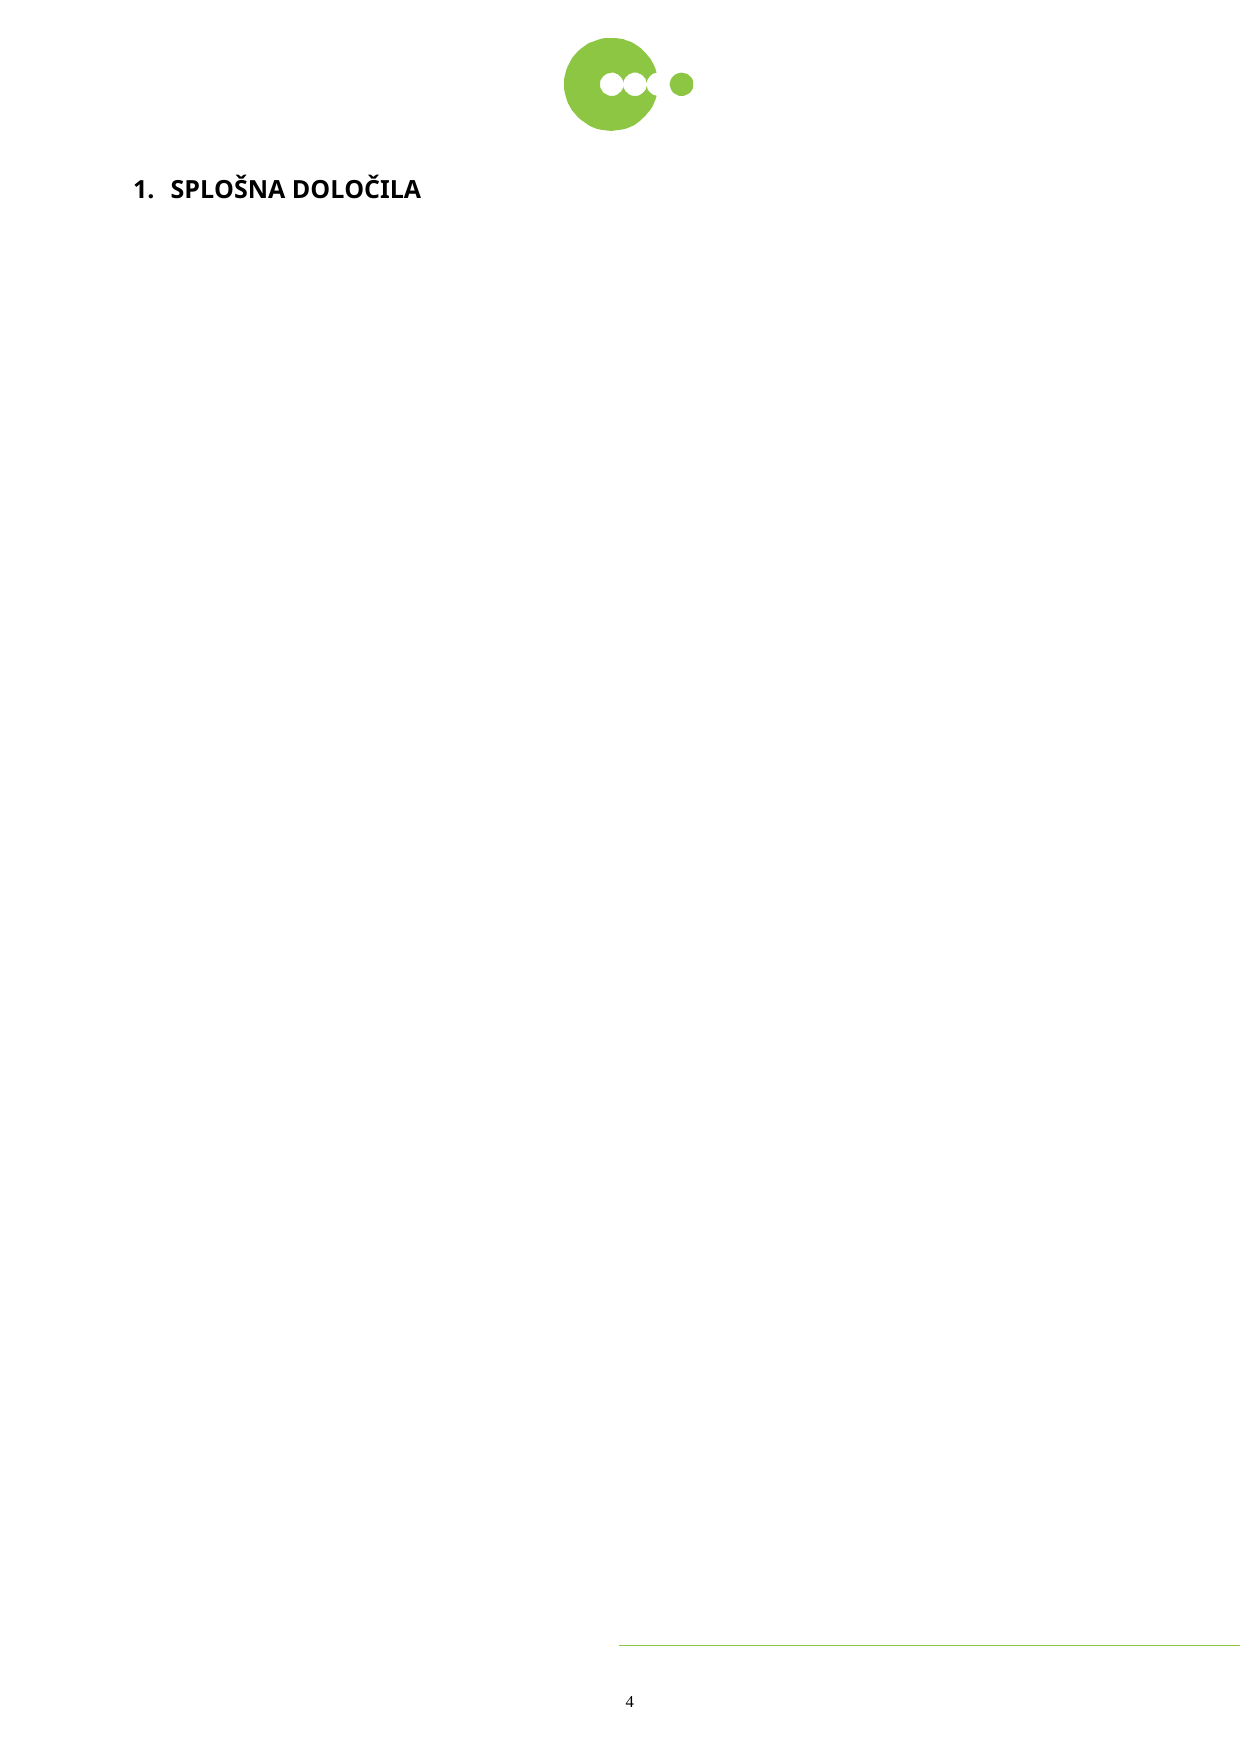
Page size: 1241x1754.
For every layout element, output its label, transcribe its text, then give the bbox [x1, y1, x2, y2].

list SPLOŠNA DOLOČILA [133, 171, 1122, 205]
